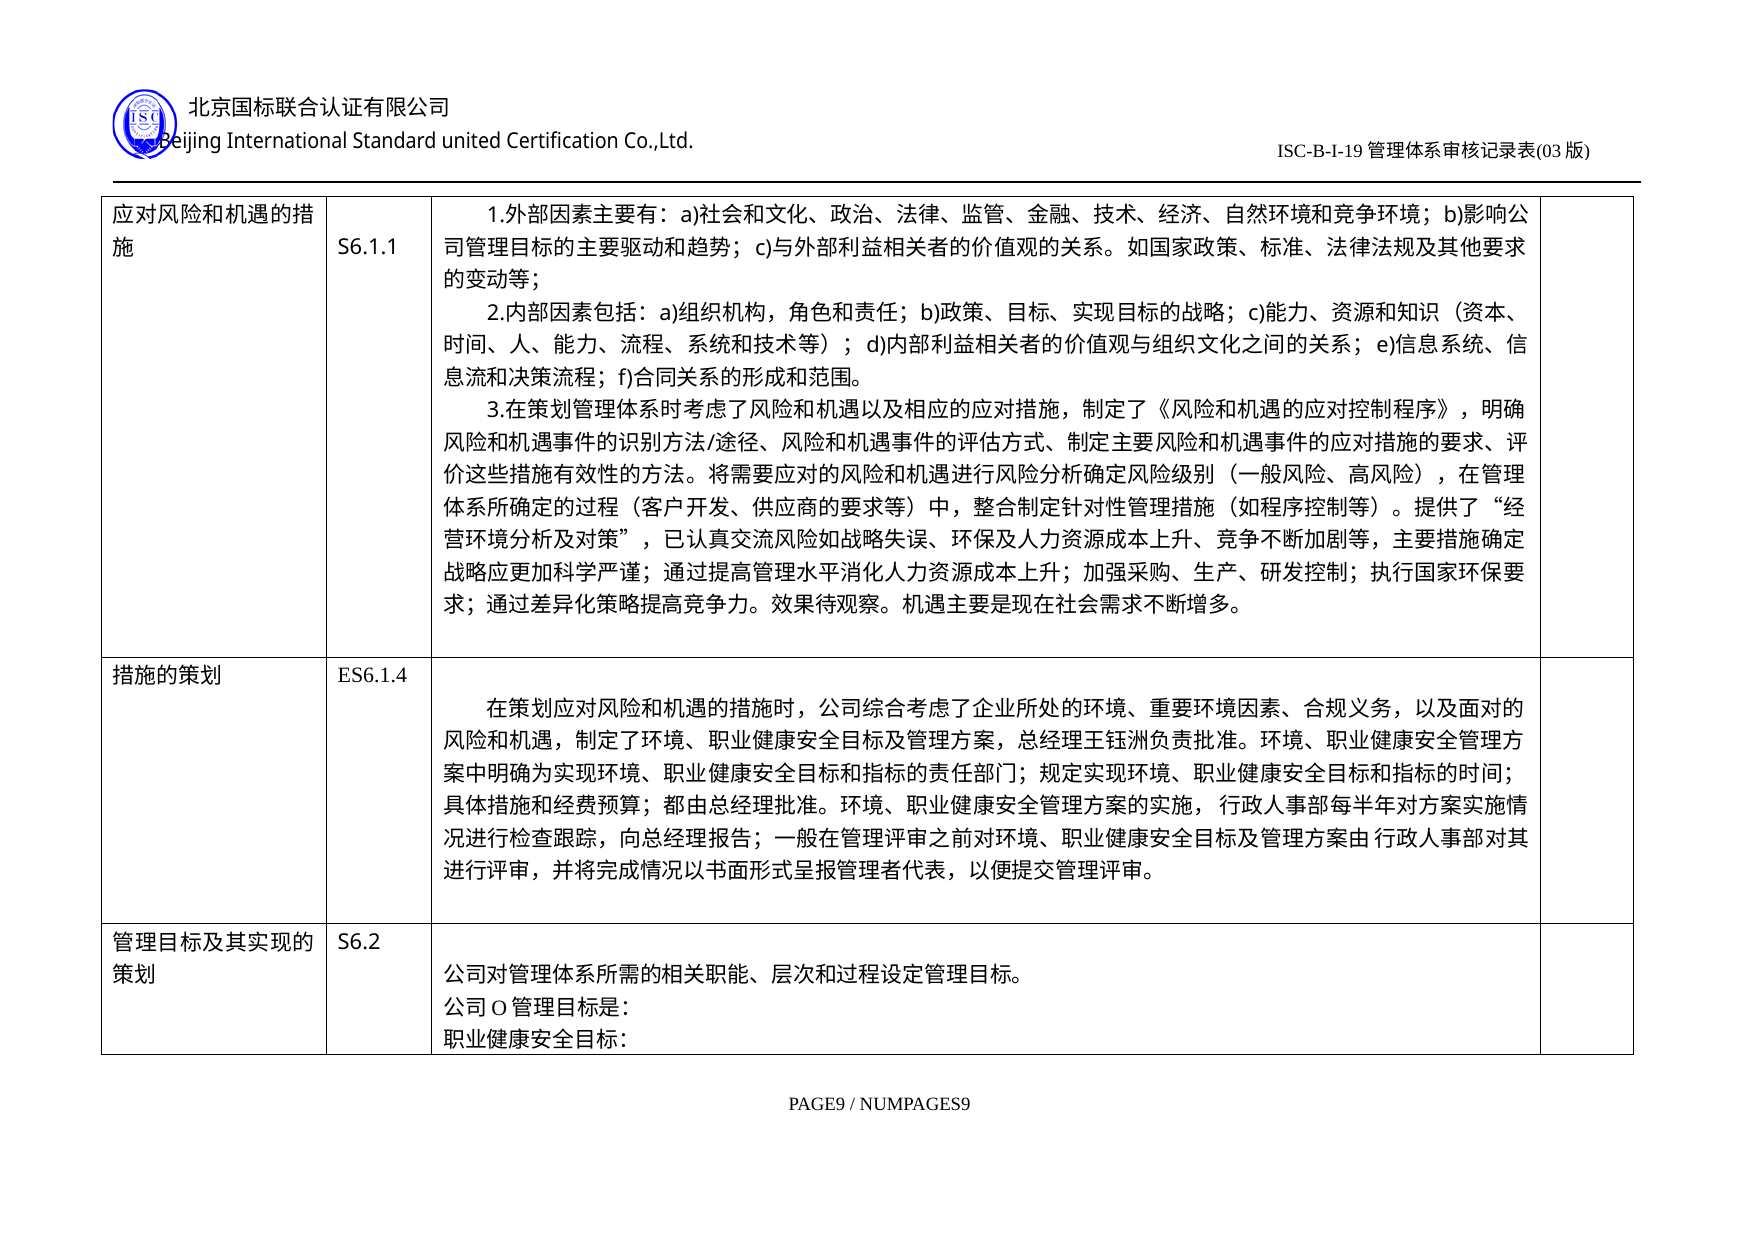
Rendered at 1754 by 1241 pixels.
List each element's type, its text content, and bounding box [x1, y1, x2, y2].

table_cell [1541, 658, 1633, 923]
table_cell 措施的策划 [102, 658, 326, 923]
picture [112, 89, 180, 158]
table_cell [1541, 924, 1633, 1054]
table_cell ES6.1.4 [327, 658, 431, 923]
table_cell 1.外部因素主要有：a)社会和文化、政治、法律、监管、金融、技术、经济、自然环境和竞争环境；b)影响公司管理目标的主要驱动和趋势；c)与外部利益相关者的价值观的关系。如国家政策、标准、法律法规及其他要求的变动等； 2.内部因素包括：a)组织机构，角色和责任；b)政策、目标、实现目标的战略；c)能力、资源和知识（资本、时间、人、能力、流程、系统和技术等）；d)内部利益相关者的价值观与组织文化之间的关系；e)信息系统、信息流和决策流程；f)合同关系的形成和范围。 3.在策划管理体系时考虑了风险和机遇以及相应的应对措施，制定了《风险和机遇的应对控制程序》，明确风险和机遇事件的识别方法/途径、风险和机遇事件的评估方式、制定主要风险和机遇事件的应对措施的要求、评价这些措施有效性的方法。将需要应对的风险和机遇进行风险分析确定风险级别（一般风险、高风险），在管理体系所确定的过程（客户开发、供应商的要求等）中，整合制定针对性管理措施（如程序控制等）。提供了“经营环境分析及对策”，已认真交流风险如战略失误、环保及人力资源成本上升、竞争不断加剧等，主要措施确定战略应更加科学严谨；通过提高管理水平消化人力资源成本上升；加强采购、生产、研发控制；执行国家环保要求；通过差异化策略提高竞争力。效果待观察。机遇主要是现在社会需求不断增多。 [432, 197, 1540, 657]
table_cell S6.2 [327, 924, 431, 1054]
table_cell 在策划应对风险和机遇的措施时，公司综合考虑了企业所处的环境、重要环境因素、合规义务，以及面对的风险和机遇，制定了环境、职业健康安全目标及管理方案，总经理王钰洲负责批准。环境、职业健康安全管理方案中明确为实现环境、职业健康安全目标和指标的责任部门；规定实现环境、职业健康安全目标和指标的时间；具体措施和经费预算；都由总经理批准。环境、职业健康安全管理方案的实施，行政人事部每半年对方案实施情况进行检查跟踪，向总经理报告；一般在管理评审之前对环境、职业健康安全目标及管理方案由行政人事部对其进行评审，并将完成情况以书面形式呈报管理者代表，以便提交管理评审。 [432, 658, 1540, 923]
table_cell 管理目标及其实现的策划 [102, 924, 326, 1054]
table_cell S6.1.1 [327, 197, 431, 657]
table_cell [1541, 197, 1633, 657]
table_cell 应对风险和机遇的措施 [102, 197, 326, 657]
